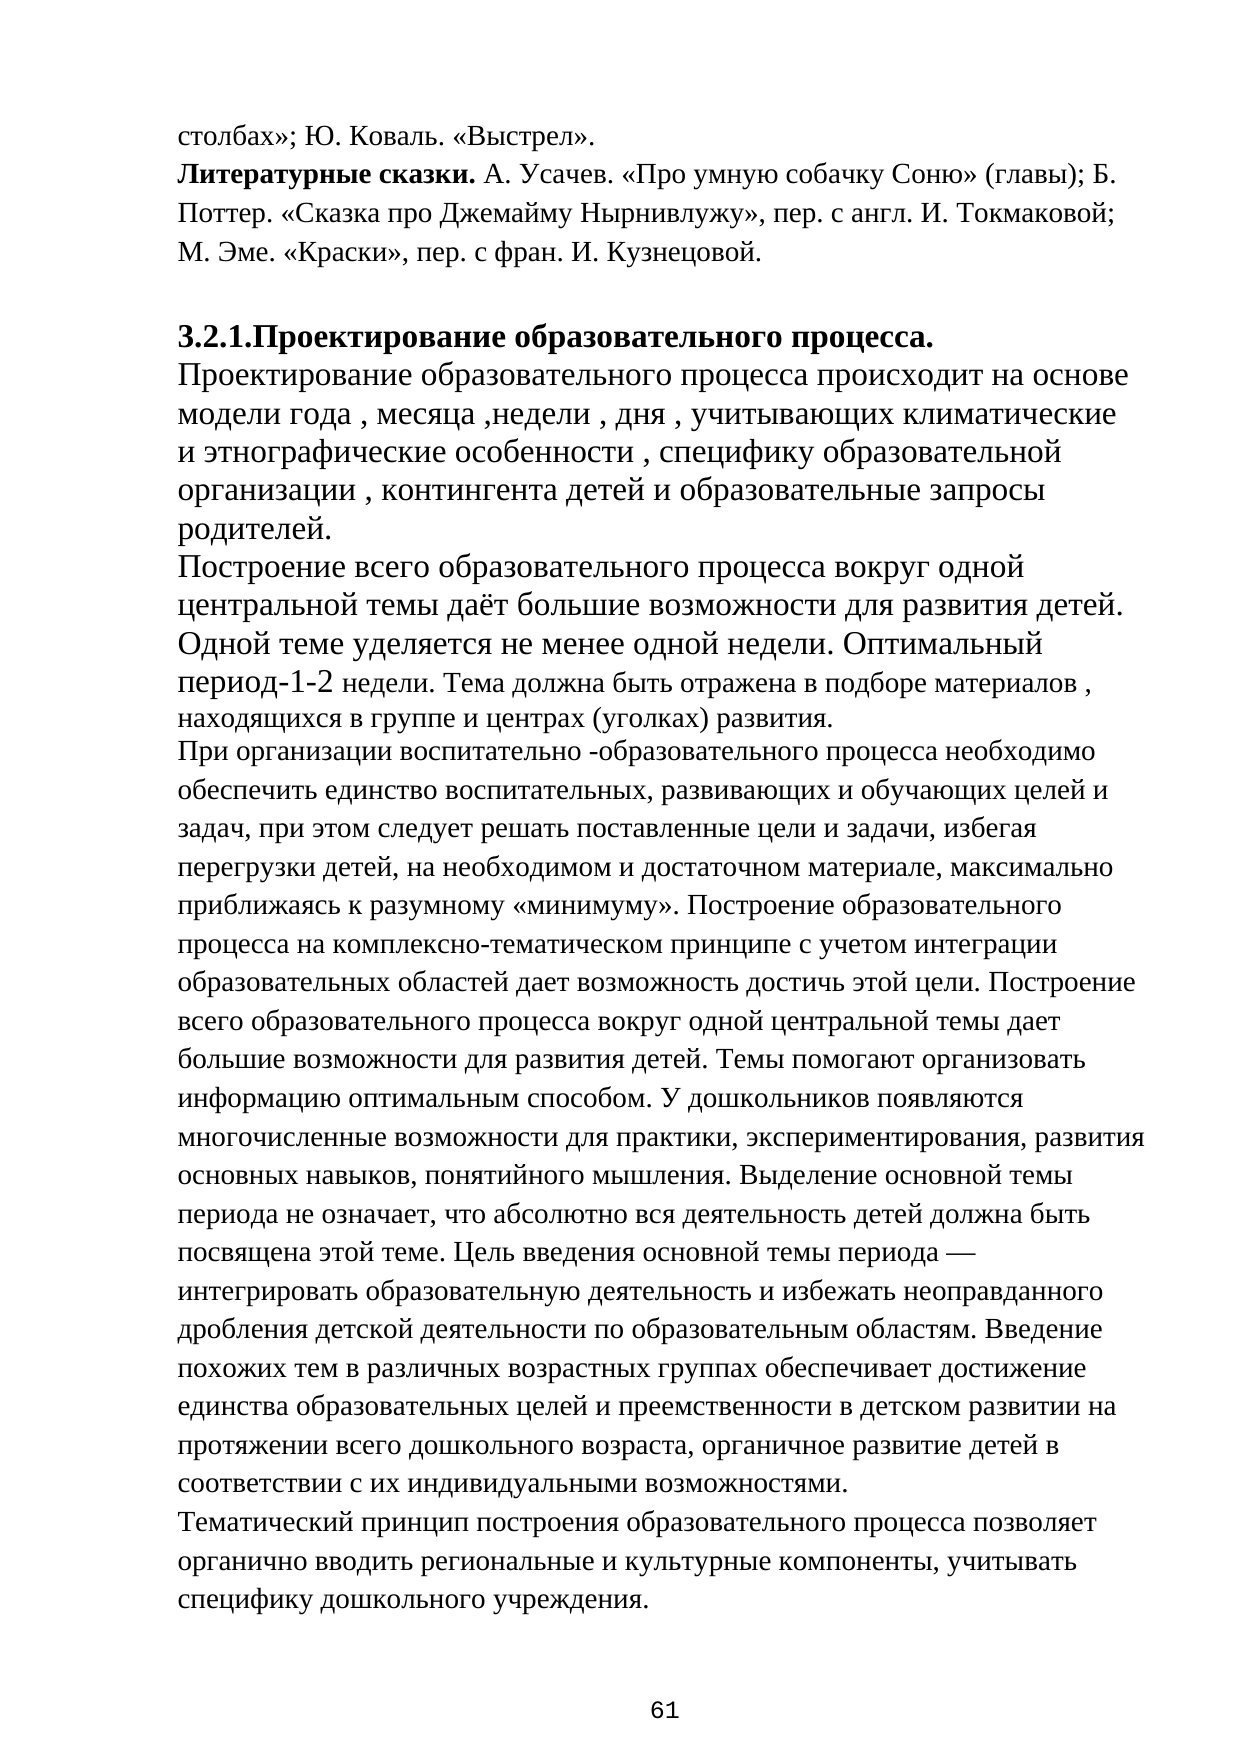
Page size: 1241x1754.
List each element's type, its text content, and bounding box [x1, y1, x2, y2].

text Тематический принцип построения образовательного процесса позволяет органично вводить региональные и культурные компоненты, учитывать специфику дошкольного учреждения. [177, 1504, 1152, 1615]
text Литературные сказки. А. Усачев. «Про умную собачку Соню» (главы); Б. Поттер. «Сказка про Джемайму Нырнивлужу», пер. с англ. И. Токмаковой; М. Эме. «Краски», пер. с фран. И. Кузнецовой. [177, 157, 1152, 267]
text При организации воспитательно -образовательного процесса необходимо обеспечить единство воспитательных, развивающих и обучающих целей и задач, при этом следует решать поставленные цели и задачи, избегая перегрузки детей, на необходимом и достаточном материале, максимально приближаясь к разумному «минимуму». Построение образовательного процесса на комплексно-тематическом принципе с учетом интеграции образовательных областей дает возможность достичь этой цели. Построение всего образовательного процесса вокруг одной центральной темы дает большие возможности для развития детей. Темы помогают организовать информацию оптимальным способом. У дошкольников появляются многочисленные возможности для практики, экспериментирования, развития основных навыков, понятийного мышления. Выделение основной темы периода не означает, что абсолютно вся деятельность детей должна быть посвящена этой теме. Цель введения основной темы периода — интегрировать образовательную деятельность и избежать неоправданного дробления детской деятельности по образовательным областям. Введение похожих тем в различных возрастных группах обеспечивает достижение единства образовательных целей и преемственности в детском развитии на протяжении всего дошкольного возраста, органичное развитие детей в соответствии с их индивидуальными возможностями. [177, 733, 1152, 1499]
text Одной теме уделяется не менее одной недели. Оптимальный период-1-2 недели. Тема должна быть отражена в подборе материалов , находящихся в группе и центрах (уголках) развития. [177, 623, 1152, 733]
text Построение всего образовательного процесса вокруг одной центральной темы даёт большие возможности для развития детей. [177, 546, 1152, 623]
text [177, 118, 1152, 152]
text 3.2.1.Проектирование образовательного процесса. [177, 316, 1152, 355]
text Проектирование образовательного процесса происходит на основе модели года , месяца ,недели , дня , учитывающих климатические и этнографические особенности , специфику образовательной организации , контингента детей и образовательные запросы родителей. [177, 355, 1152, 546]
